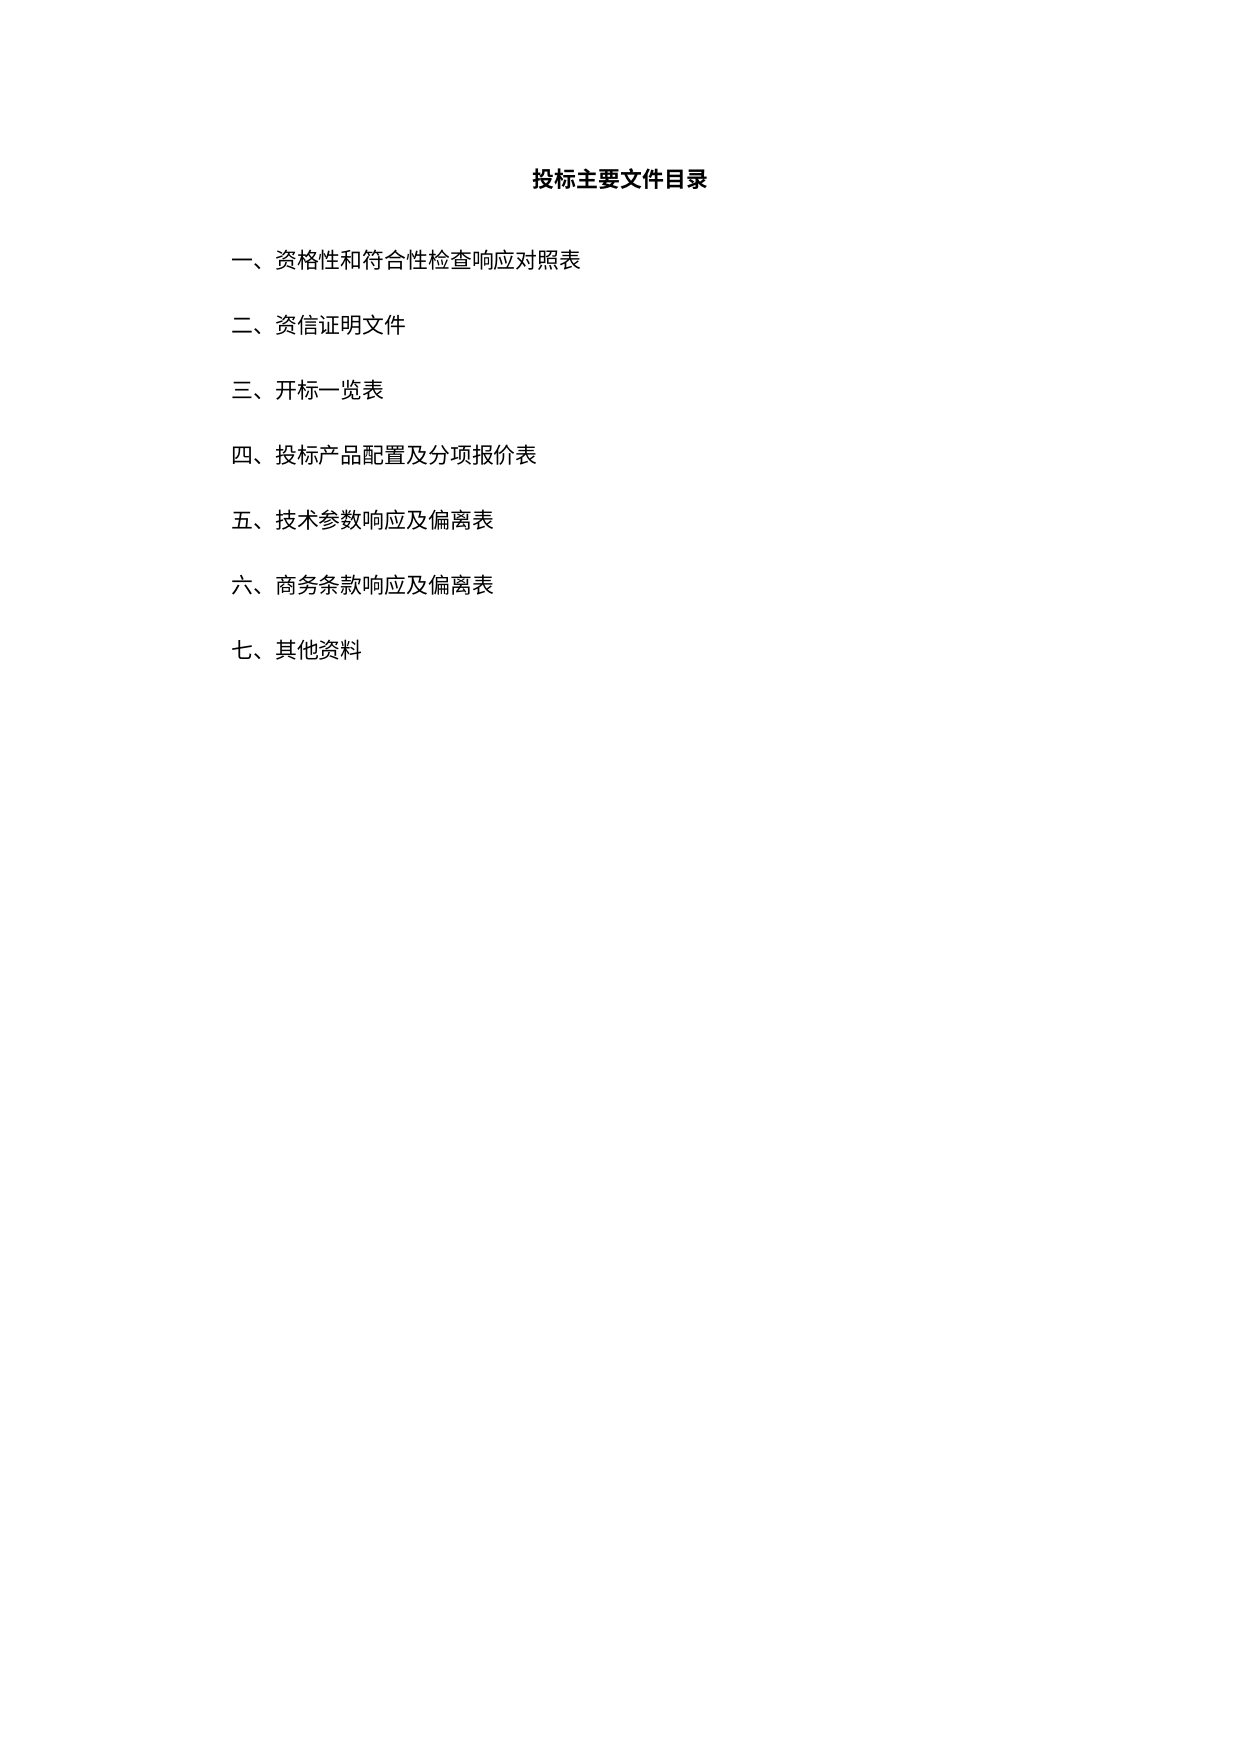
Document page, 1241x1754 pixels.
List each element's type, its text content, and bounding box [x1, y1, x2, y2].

text 五、技术参数响应及偏离表 [187, 503, 1053, 535]
text 投标主要文件目录 [187, 162, 1053, 194]
text 三、开标一览表 [187, 373, 1053, 405]
text 一、资格性和符合性检查响应对照表 [187, 243, 1053, 275]
text 四、投标产品配置及分项报价表 [187, 438, 1053, 470]
text 六、商务条款响应及偏离表 [187, 568, 1053, 600]
text 二、资信证明文件 [187, 308, 1053, 340]
text 七、其他资料 [187, 633, 1053, 665]
